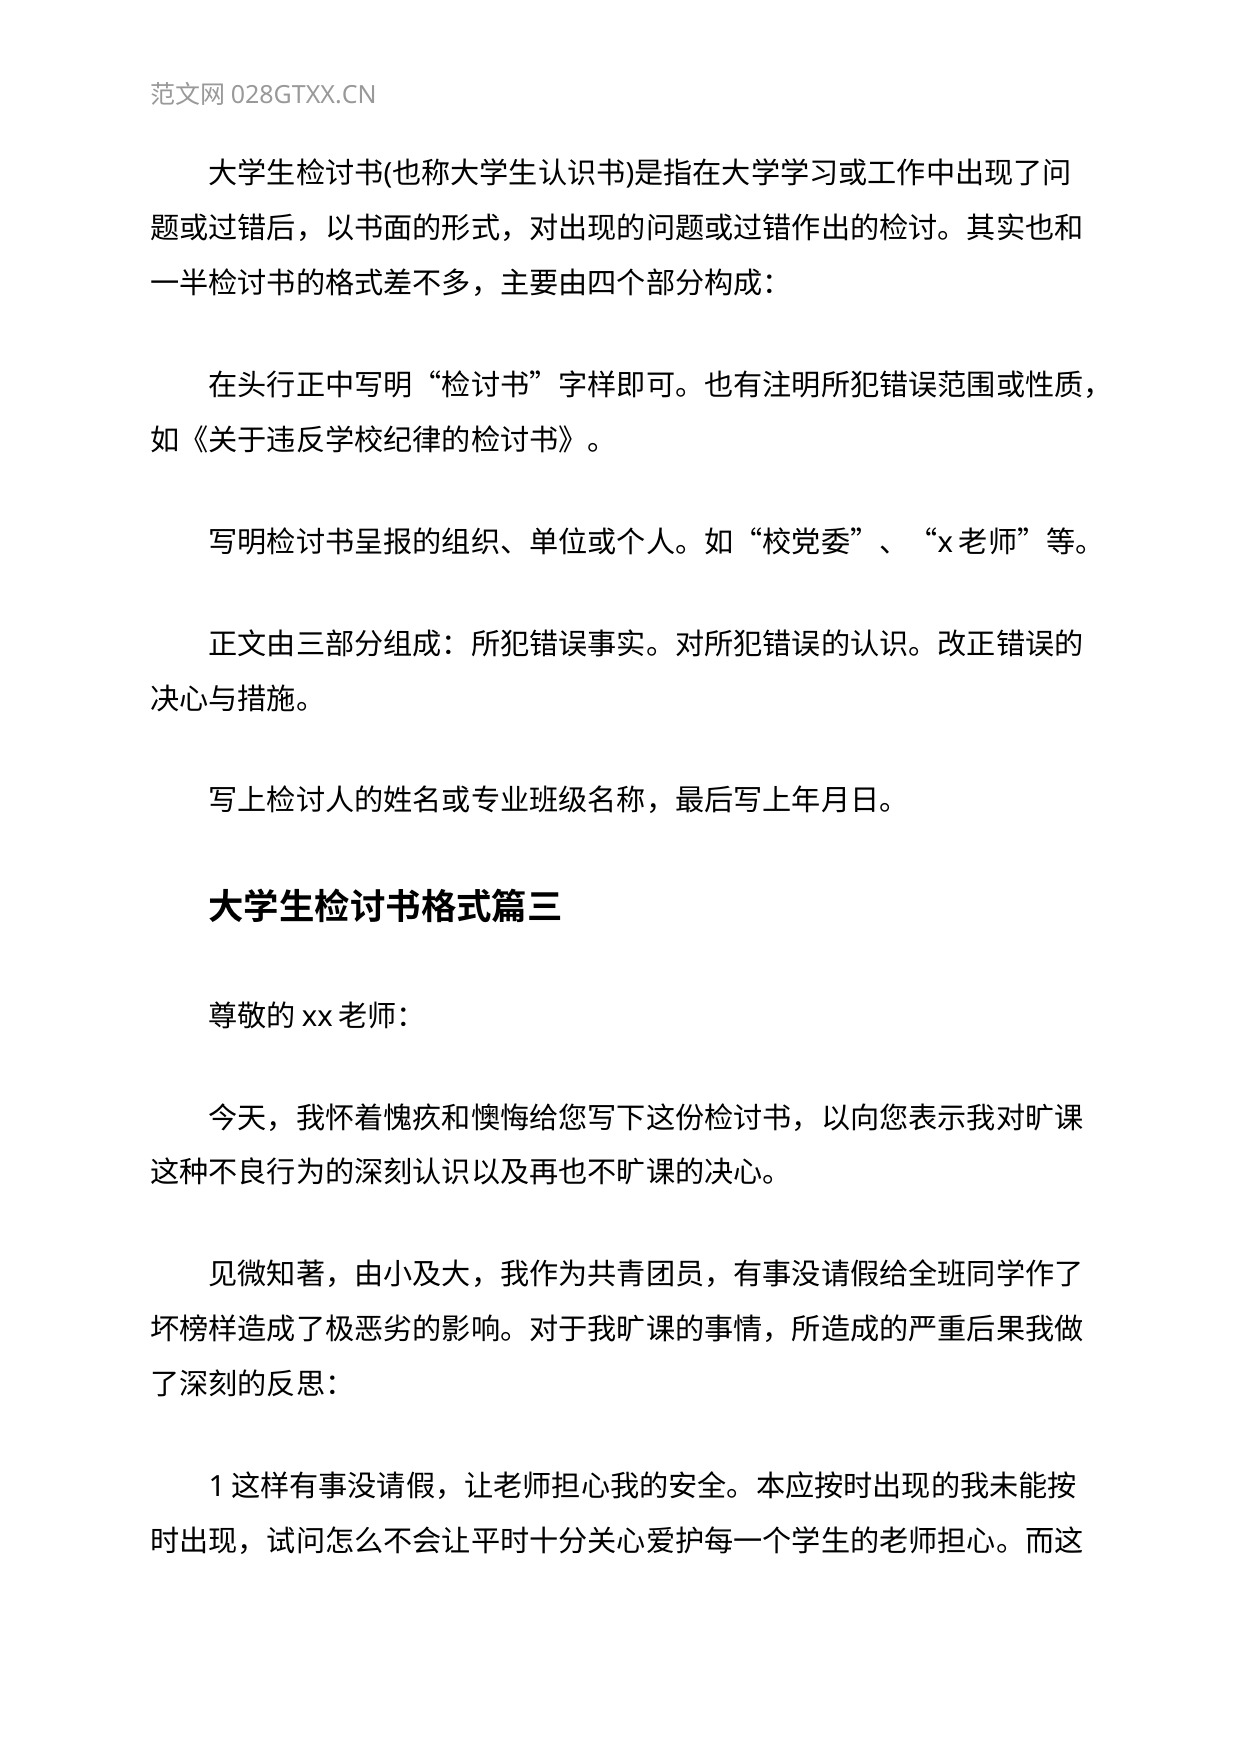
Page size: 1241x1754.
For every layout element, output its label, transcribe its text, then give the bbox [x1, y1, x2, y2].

text 今天，我怀着愧疚和懊悔给您写下这份检讨书，以向您表示我对旷课这种不良行为的深刻认识以及再也不旷课的决心。 [150, 1094, 1090, 1191]
text 见微知著，由小及大，我作为共青团员，有事没请假给全班同学作了坏榜样造成了极恶劣的影响。对于我旷课的事情，所造成的严重后果我做了深刻的反思： [150, 1251, 1090, 1403]
text 大学生检讨书格式篇三 [150, 879, 1090, 930]
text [150, 1462, 1090, 1560]
text 写上检讨人的姓名或专业班级名称，最后写上年月日。 [150, 777, 1090, 819]
text 尊敬的xx老师： [150, 992, 1090, 1034]
text 正文由三部分组成：所犯错误事实。对所犯错误的认识。改正错误的决心与措施。 [150, 620, 1090, 717]
text 大学生检讨书(也称大学生认识书)是指在大学学习或工作中出现了问题或过错后，以书面的形式，对出现的问题或过错作出的检讨。其实也和一半检讨书的格式差不多，主要由四个部分构成： [150, 150, 1090, 302]
text 在头行正中写明“检讨书”字样即可。也有注明所犯错误范围或性质，如《关于违反学校纪律的检讨书》。 [150, 362, 1090, 459]
text 写明检讨书呈报的组织、单位或个人。如“校党委”、“x老师”等。 [150, 518, 1090, 561]
